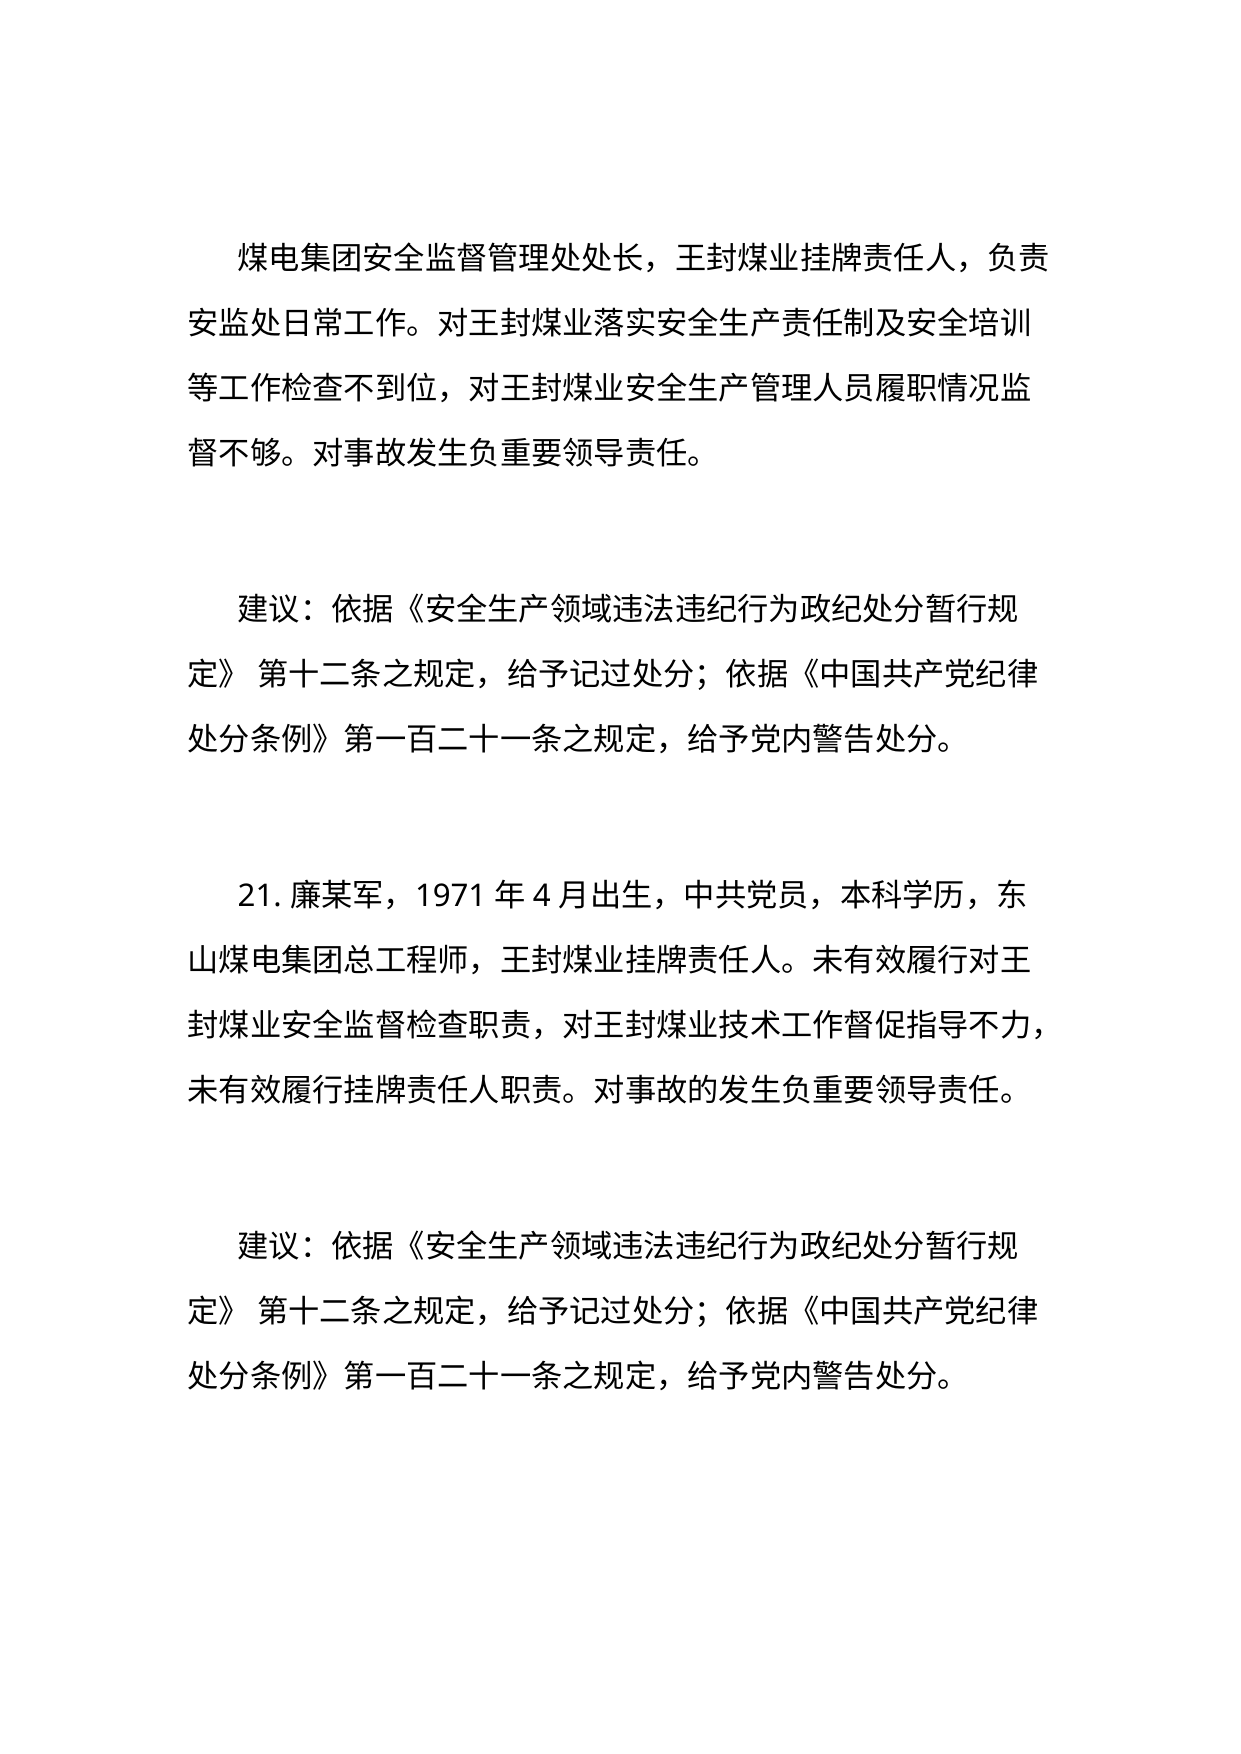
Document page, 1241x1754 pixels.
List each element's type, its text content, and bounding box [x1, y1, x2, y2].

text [187, 1211, 1053, 1406]
text 煤电集团安全监督管理处处长，王封煤业挂牌责任人，负责安监处日常工作。对王封煤业落实安全生产责任制及安全培训等工作检查不到位，对王封煤业安全生产管理人员履职情况监督不够。对事故发生负重要领导责任。 [187, 224, 1053, 484]
text 21. 廉某军，1971 年 4 月出生，中共党员，本科学历，东山煤电集团总工程师，王封煤业挂牌责任人。未有效履行对王封煤业安全监督检查职责，对王封煤业技术工作督促指导不力，未有效履行挂牌责任人职责。对事故的发生负重要领导责任。 [187, 860, 1053, 1120]
text 建议：依据《安全生产领域违法违纪行为政纪处分暂行规定》 第十二条之规定，给予记过处分；依据《中国共产党纪律处分条例》第一百二十一条之规定，给予党内警告处分。 [187, 574, 1053, 769]
